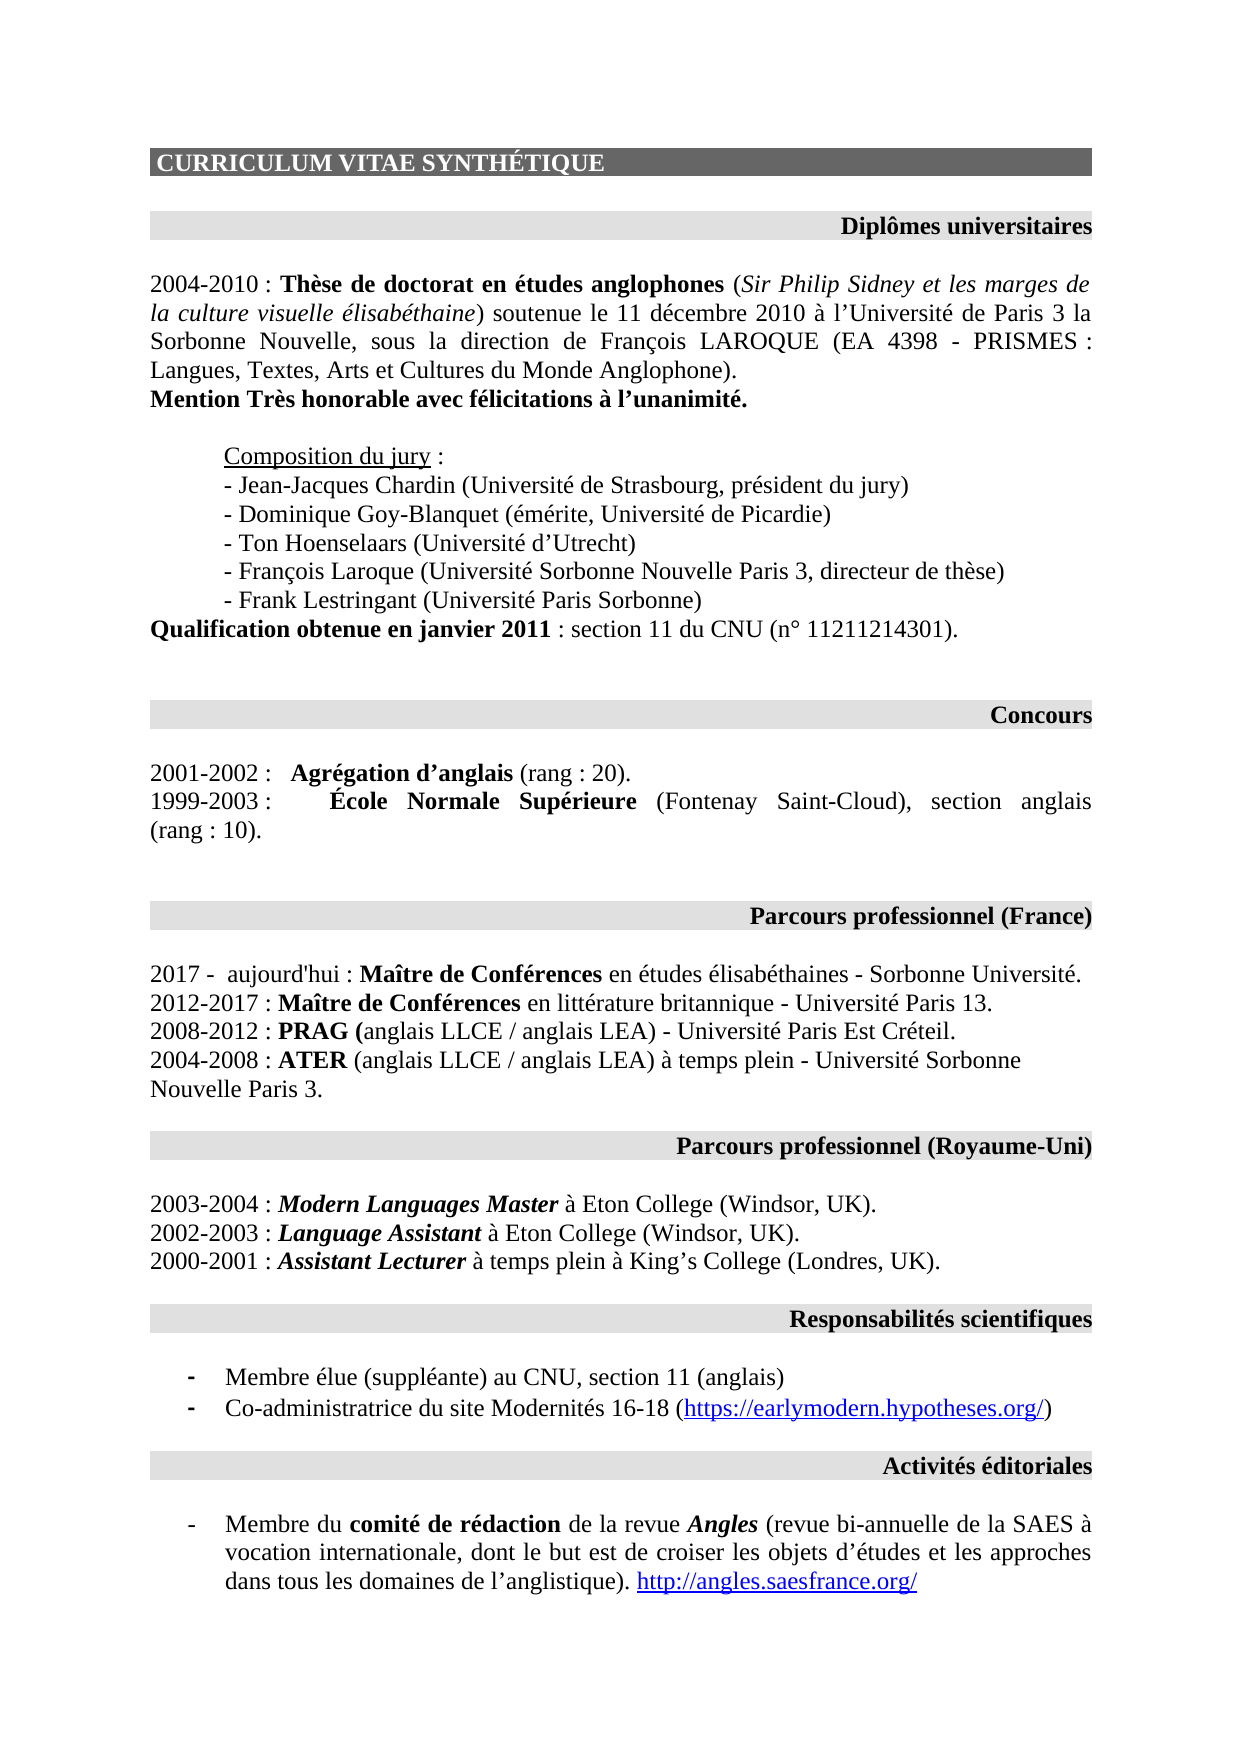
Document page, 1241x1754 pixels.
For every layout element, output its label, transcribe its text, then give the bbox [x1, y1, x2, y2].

text Composition du jury : [224, 441, 1092, 470]
title Membre du comité de rédaction de la revue Angles (revue bi-annuelle de la SAES à vocation internationale, dont le but est de croiser les objets d’études et les approches dans tous les domaines de l’anglistique). http://angles.saesfrance.org/ [187, 1509, 1092, 1595]
text 2012-2017 : Maître de Conférences en littérature britannique - Université Paris 13. [150, 988, 1092, 1016]
subtitle Parcours professionnel (France) [150, 901, 1092, 930]
text 2000-2001 : Assistant Lecturer à temps plein à King’s College (Londres, UK). [150, 1246, 1092, 1275]
text 2004-2010 : Thèse de doctorat en études anglophones (Sir Philip Sidney et les marges de la culture visuelle élisabéthaine) soutenue le 11 décembre 2010 à l’Université de Paris 3 la Sorbonne Nouvelle, sous la direction de François LAROQUE (EA 4398 - PRISMES : Langues, Textes, Arts et Cultures du Monde Anglophone). [150, 269, 1092, 384]
subtitle Activités éditoriales [150, 1451, 1092, 1480]
subtitle CURRICULUM VITAE SYNTHÉTIQUE [150, 148, 1092, 176]
text 2017 - aujourd'hui : Maître de Conférences en études élisabéthaines - Sorbonne Université. [150, 959, 1092, 988]
text 2002-2003 : Language Assistant à Eton College (Windsor, UK). [150, 1218, 1092, 1246]
subtitle Responsabilités scientifiques [150, 1304, 1092, 1333]
title Membre élue (suppléante) au CNU, section 11 (anglais) [187, 1361, 1092, 1392]
text 2003-2004 : Modern Languages Master à Eton College (Windsor, UK). [150, 1189, 1092, 1218]
subtitle Concours [150, 700, 1092, 729]
text - Frank Lestringant (Université Paris Sorbonne) [224, 585, 1092, 614]
text 2001-2002 : Agrégation d’anglais (rang : 20). [150, 758, 1092, 786]
text 2008-2012 : PRAG (anglais LLCE / anglais LEA) - Université Paris Est Créteil. [150, 1016, 1092, 1045]
text Mention Très honorable avec félicitations à l’unanimité. [150, 384, 1092, 413]
text - Ton Hoenselaars (Université d’Utrecht) [224, 528, 1092, 556]
text - François Laroque (Université Sorbonne Nouvelle Paris 3, directeur de thèse) [224, 556, 1092, 585]
subtitle Diplômes universitaires [150, 211, 1092, 240]
text Qualification obtenue en janvier 2011 : section 11 du CNU (n° 11211214301). [150, 614, 1092, 643]
title Co-administratrice du site Modernités 16-18 (https://earlymodern.hypotheses.org/) [187, 1392, 1092, 1422]
text 2004-2008 : ATER (anglais LLCE / anglais LEA) à temps plein - Université Sorbonne Nouvelle Paris 3. [150, 1045, 1092, 1103]
subtitle Parcours professionnel (Royaume-Uni) [150, 1131, 1092, 1160]
text 1999-2003 : École Normale Supérieure (Fontenay Saint-Cloud), section anglais (rang : 10). [150, 786, 1092, 844]
text - Jean-Jacques Chardin (Université de Strasbourg, président du jury) [224, 470, 1092, 499]
text - Dominique Goy-Blanquet (émérite, Université de Picardie) [224, 499, 1092, 528]
